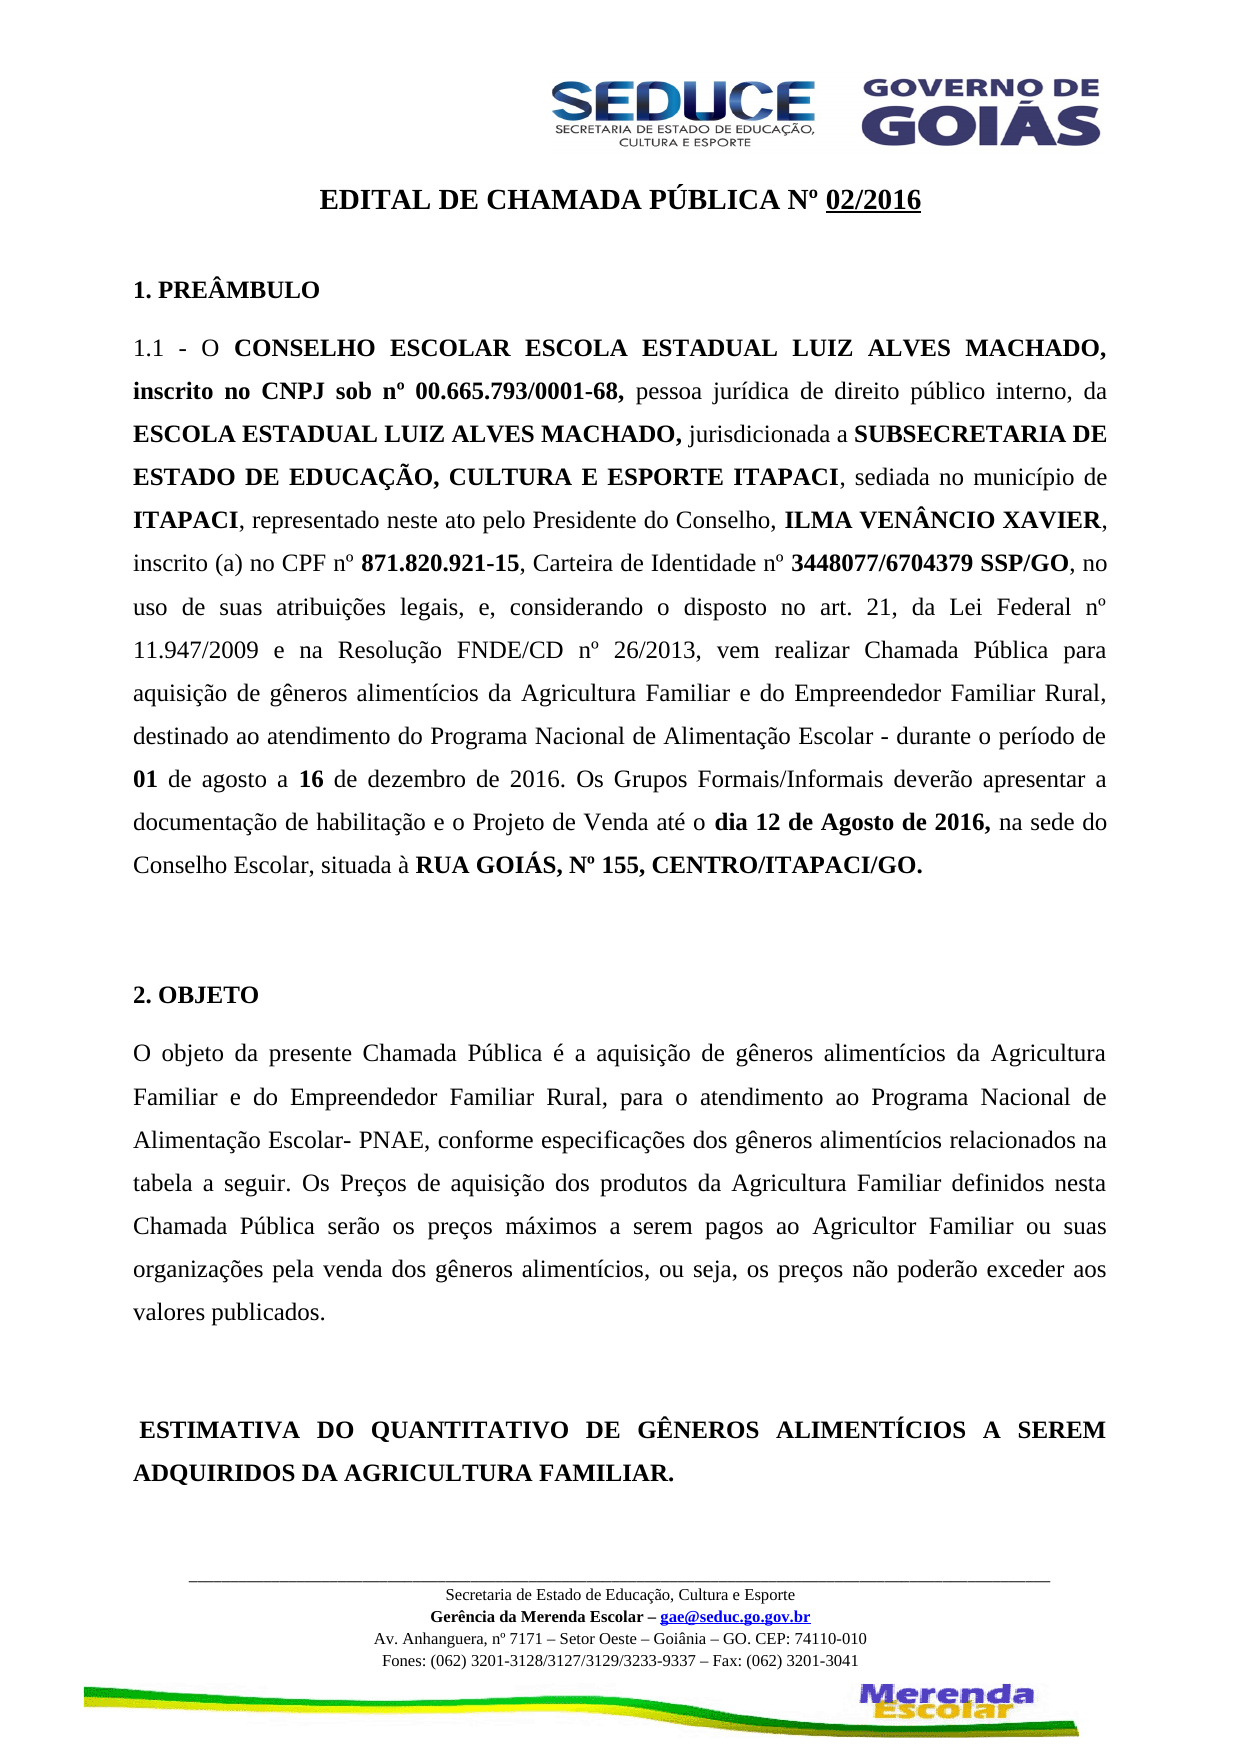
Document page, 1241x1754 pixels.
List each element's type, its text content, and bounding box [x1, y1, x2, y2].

text 1. PREÂMBULO [133, 275, 1107, 304]
picture [551, 73, 1108, 154]
text 2. OBJETO [133, 980, 1107, 1008]
text EDITAL DE CHAMADA PÚBLICA Nº 02/2016 [133, 182, 1107, 215]
text ESTIMATIVA DO QUANTITATIVO DE GÊNEROS ALIMENTÍCIOS A SEREM ADQUIRIDOS DA AGRICULTURA FAMILIAR. [133, 1415, 1107, 1487]
text 1.1 - O CONSELHO ESCOLAR ESCOLA ESTADUAL LUIZ ALVES MACHADO, inscrito no CNPJ sob nº 00.665.793/0001-68, pessoa jurídica de direito público interno, da ESCOLA ESTADUAL LUIZ ALVES MACHADO, jurisdicionada a SUBSECRETARIA DE ESTADO DE EDUCAÇÃO, CULTURA E ESPORTE ITAPACI, sediada no município de ITAPACI, representado neste ato pelo Presidente do Conselho, ILMA VENÂNCIO XAVIER, inscrito (a) no CPF nº 871.820.921-15, Carteira de Identidade nº 3448077/6704379 SSP/GO, no uso de suas atribuições legais, e, considerando o disposto no art. 21, da Lei Federal nº 11.947/2009 e na Resolução FNDE/CD nº 26/2013, vem realizar Chamada Pública para aquisição de gêneros alimentícios da Agricultura Familiar e do Empreendedor Familiar Rural, destinado ao atendimento do Programa Nacional de Alimentação Escolar - durante o período de 01 de agosto a 16 de dezembro de 2016. Os Grupos Formais/Informais deverão apresentar a documentação de habilitação e o Projeto de Venda até o dia 12 de Agosto de 2016, na sede do Conselho Escolar, situada à RUA GOIÁS, Nº 155, CENTRO/ITAPACI/GO. [133, 333, 1107, 879]
text O objeto da presente Chamada Pública é a aquisição de gêneros alimentícios da Agricultura Familiar e do Empreendedor Familiar Rural, para o atendimento ao Programa Nacional de Alimentação Escolar- PNAE, conforme especificações dos gêneros alimentícios relacionados na tabela a seguir. Os Preços de aquisição dos produtos da Agricultura Familiar definidos nesta Chamada Pública serão os preços máximos a serem pagos ao Agricultor Familiar ou suas organizações pela venda dos gêneros alimentícios, ou seja, os preços não poderão exceder aos valores publicados. [133, 1038, 1107, 1326]
